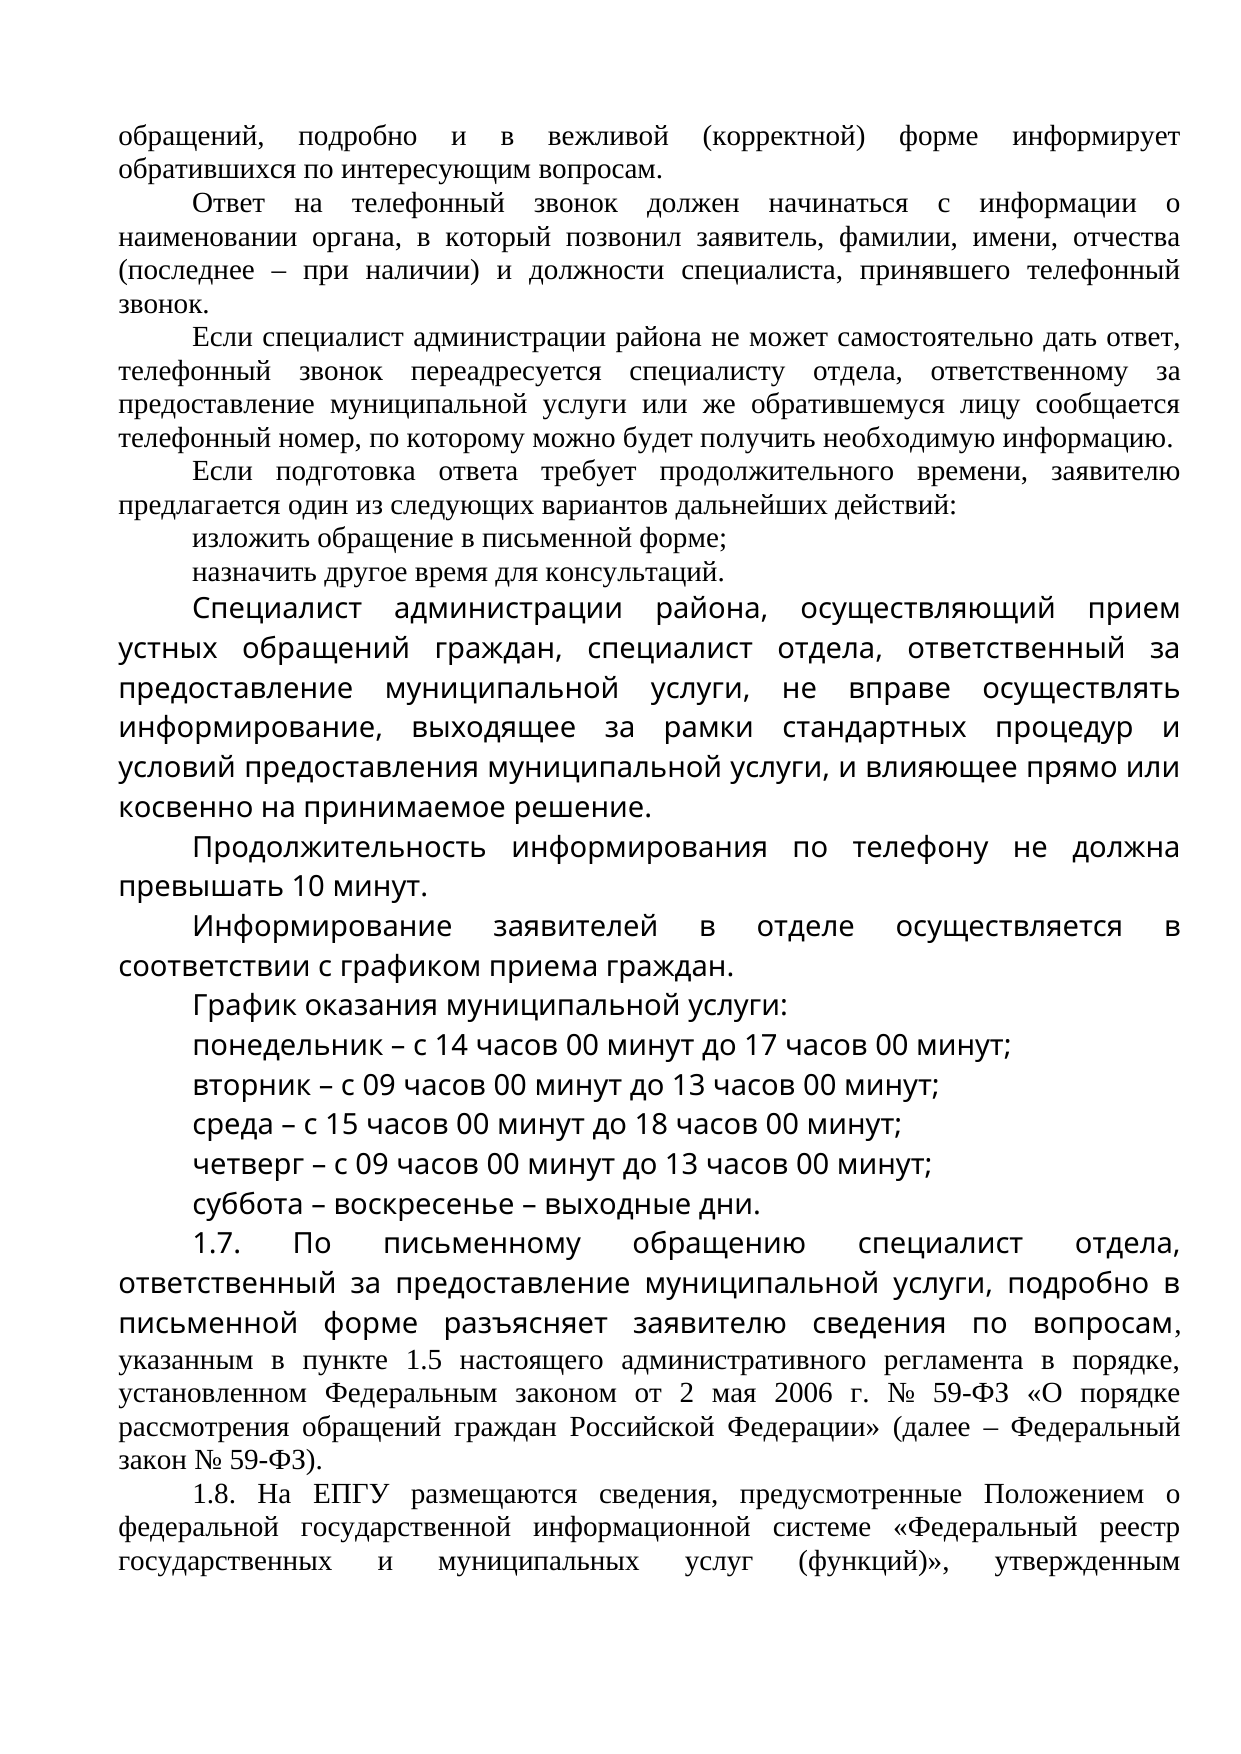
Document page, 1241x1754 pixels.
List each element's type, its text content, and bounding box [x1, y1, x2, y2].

text 1.7. По письменному обращению специалист отдела, ответственный за предоставление муниципальной услуги, подробно в письменной форме разъясняет заявителю сведения по вопросам, указанным в пункте 1.5 настоящего административного регламента в порядке, установленном Федеральным законом от 2 мая 2006 г. № 59-ФЗ «О порядке рассмотрения обращений граждан Российской Федерации» (далее – Федеральный закон № 59-ФЗ). [118, 1223, 1181, 1476]
text Ответ на телефонный звонок должен начинаться с информации о наименовании органа, в который позвонил заявитель, фамилии, имени, отчества (последнее – при наличии) и должности специалиста, принявшего телефонный звонок. [118, 185, 1181, 319]
text четверг – с 09 часов 00 минут до 13 часов 00 минут; [118, 1143, 1166, 1183]
text Специалист администрации района, осуществляющий прием устных обращений граждан, специалист отдела, ответственный за предоставление муниципальной услуги, не вправе осуществлять информирование, выходящее за рамки стандартных процедур и условий предоставления муниципальной услуги, и влияющее прямо или косвенно на принимаемое решение. [118, 588, 1181, 826]
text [118, 118, 1181, 185]
text Информирование заявителей в отделе осуществляется в соответствии с графиком приема граждан. [118, 905, 1181, 984]
text Если специалист администрации района не может самостоятельно дать ответ, телефонный звонок переадресуется специалисту отдела, ответственному за предоставление муниципальной услуги или же обратившемуся лицу сообщается телефонный номер, по которому можно будет получить необходимую информацию. [118, 319, 1181, 453]
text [118, 1476, 1181, 1577]
text изложить обращение в письменной форме; [118, 521, 1181, 554]
text понедельник – с 14 часов 00 минут до 17 часов 00 минут; [118, 1024, 1166, 1064]
text назначить другое время для консультаций. [118, 554, 1181, 588]
text Если подготовка ответа требует продолжительного времени, заявителю предлагается один из следующих вариантов дальнейших действий: [118, 453, 1181, 521]
text График оказания муниципальной услуги: [118, 984, 1166, 1024]
text вторник – с 09 часов 00 минут до 13 часов 00 минут; [118, 1064, 1166, 1104]
text среда – с 15 часов 00 минут до 18 часов 00 минут; [118, 1104, 1166, 1143]
text суббота – воскресенье – выходные дни. [118, 1183, 1166, 1223]
text Продолжительность информирования по телефону не должна превышать 10 минут. [118, 826, 1181, 905]
